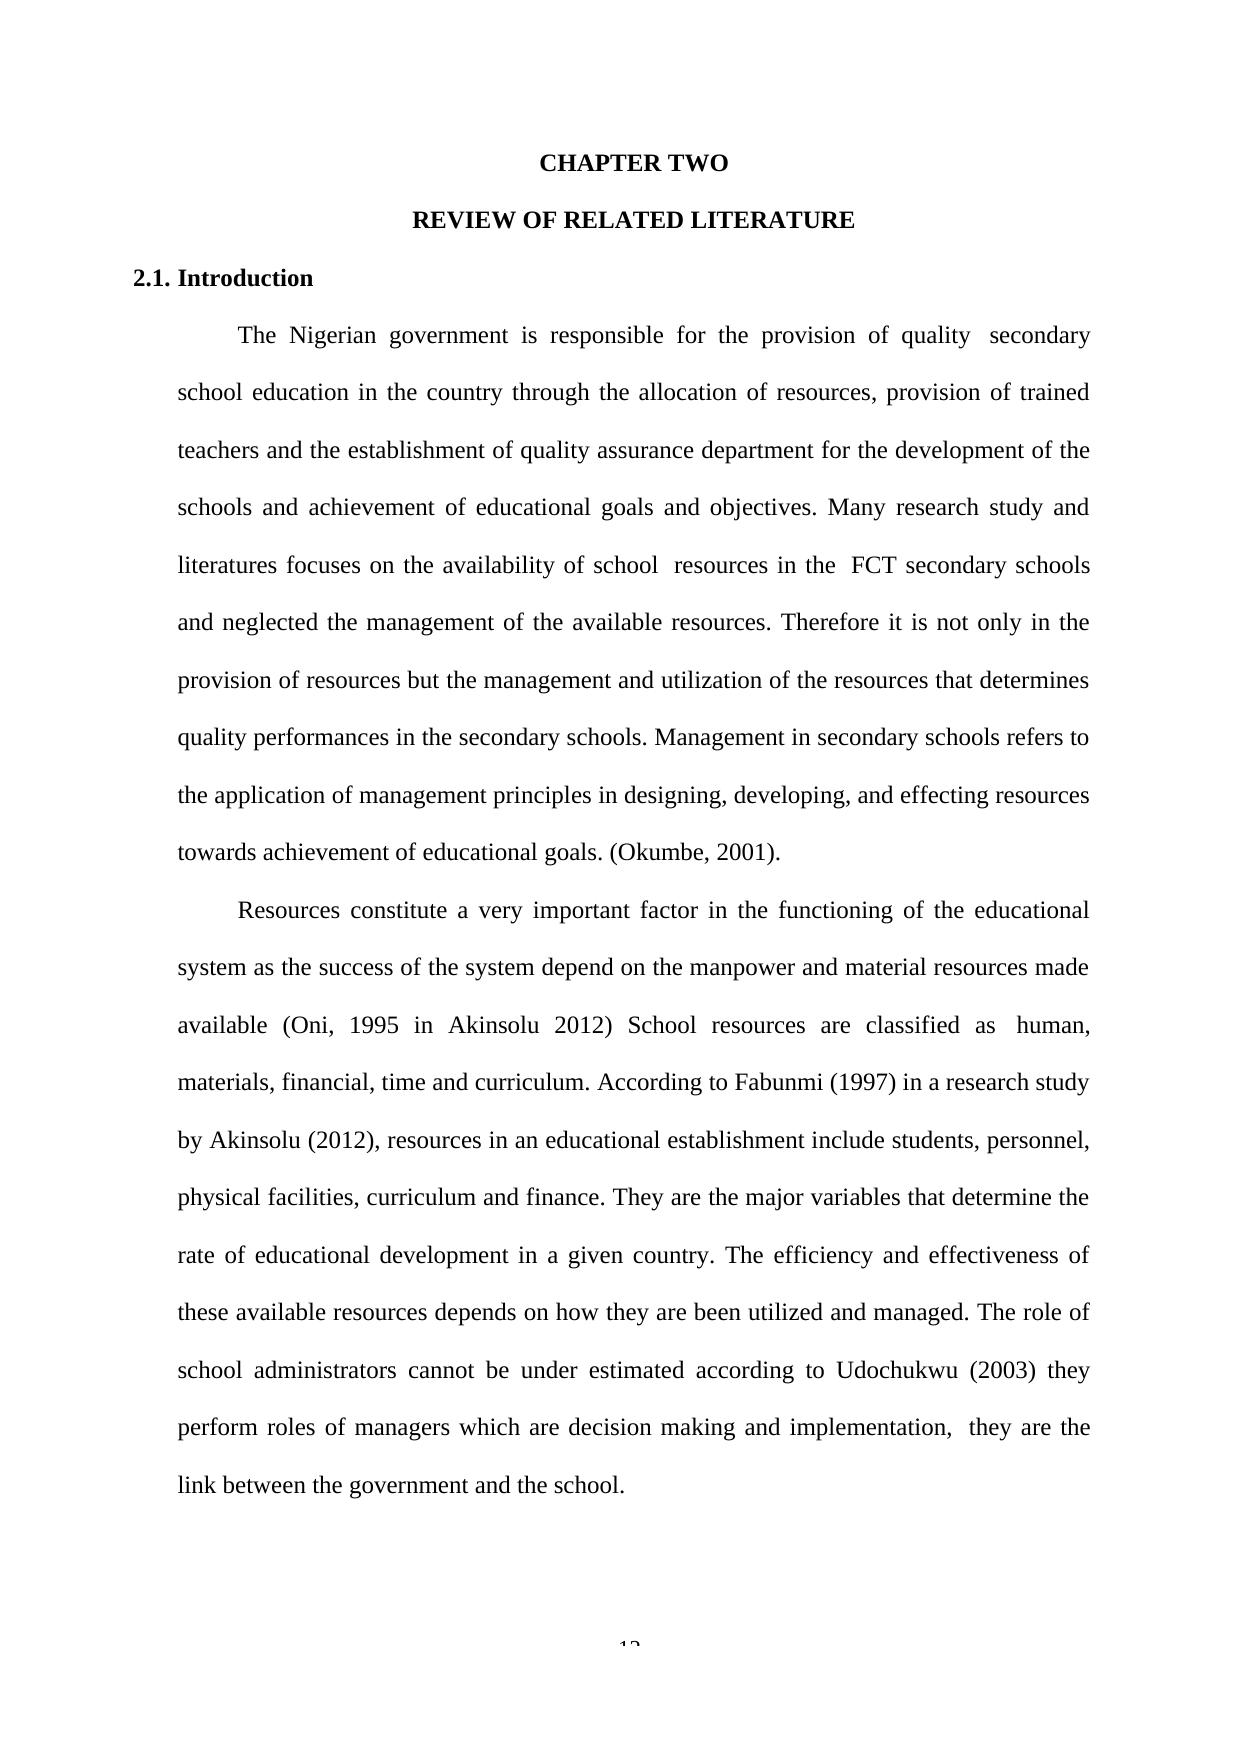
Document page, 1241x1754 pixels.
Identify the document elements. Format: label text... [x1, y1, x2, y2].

text Resources constitute a very important factor in the functioning of the educational system as the success of the system depend on the manpower and material resources made available (Oni, 1995 in Akinsolu 2012) School resources are classified as human, materials, financial, time and curriculum. According to Fabunmi (1997) in a research study by Akinsolu (2012), resources in an educational establishment include students, personnel, physical facilities, curriculum and finance. They are the major variables that determine the rate of educational development in a given country. The efficiency and effectiveness of these available resources depends on how they are been utilized and managed. The role of school administrators cannot be under estimated according to Udochukwu (2003) they perform roles of managers which are decision making and implementation, they are the link between the government and the school. [177, 895, 1091, 1499]
text REVIEW OF RELATED LITERATURE [152, 205, 1116, 234]
text The Nigerian government is responsible for the provision of quality secondary school education in the country through the allocation of resources, provision of trained teachers and the establishment of quality assurance department for the development of the schools and achievement of educational goals and objectives. Many research study and literatures focuses on the availability of school resources in the FCT secondary schools and neglected the management of the available resources. Therefore it is not only in the provision of resources but the management and utilization of the resources that determines quality performances in the secondary schools. Management in secondary schools refers to the application of management principles in designing, developing, and effecting resources towards achievement of educational goals. (Okumbe, 2001). [177, 320, 1091, 866]
subtitle CHAPTER TWO [152, 148, 1116, 176]
subtitle Introduction [133, 263, 1240, 292]
